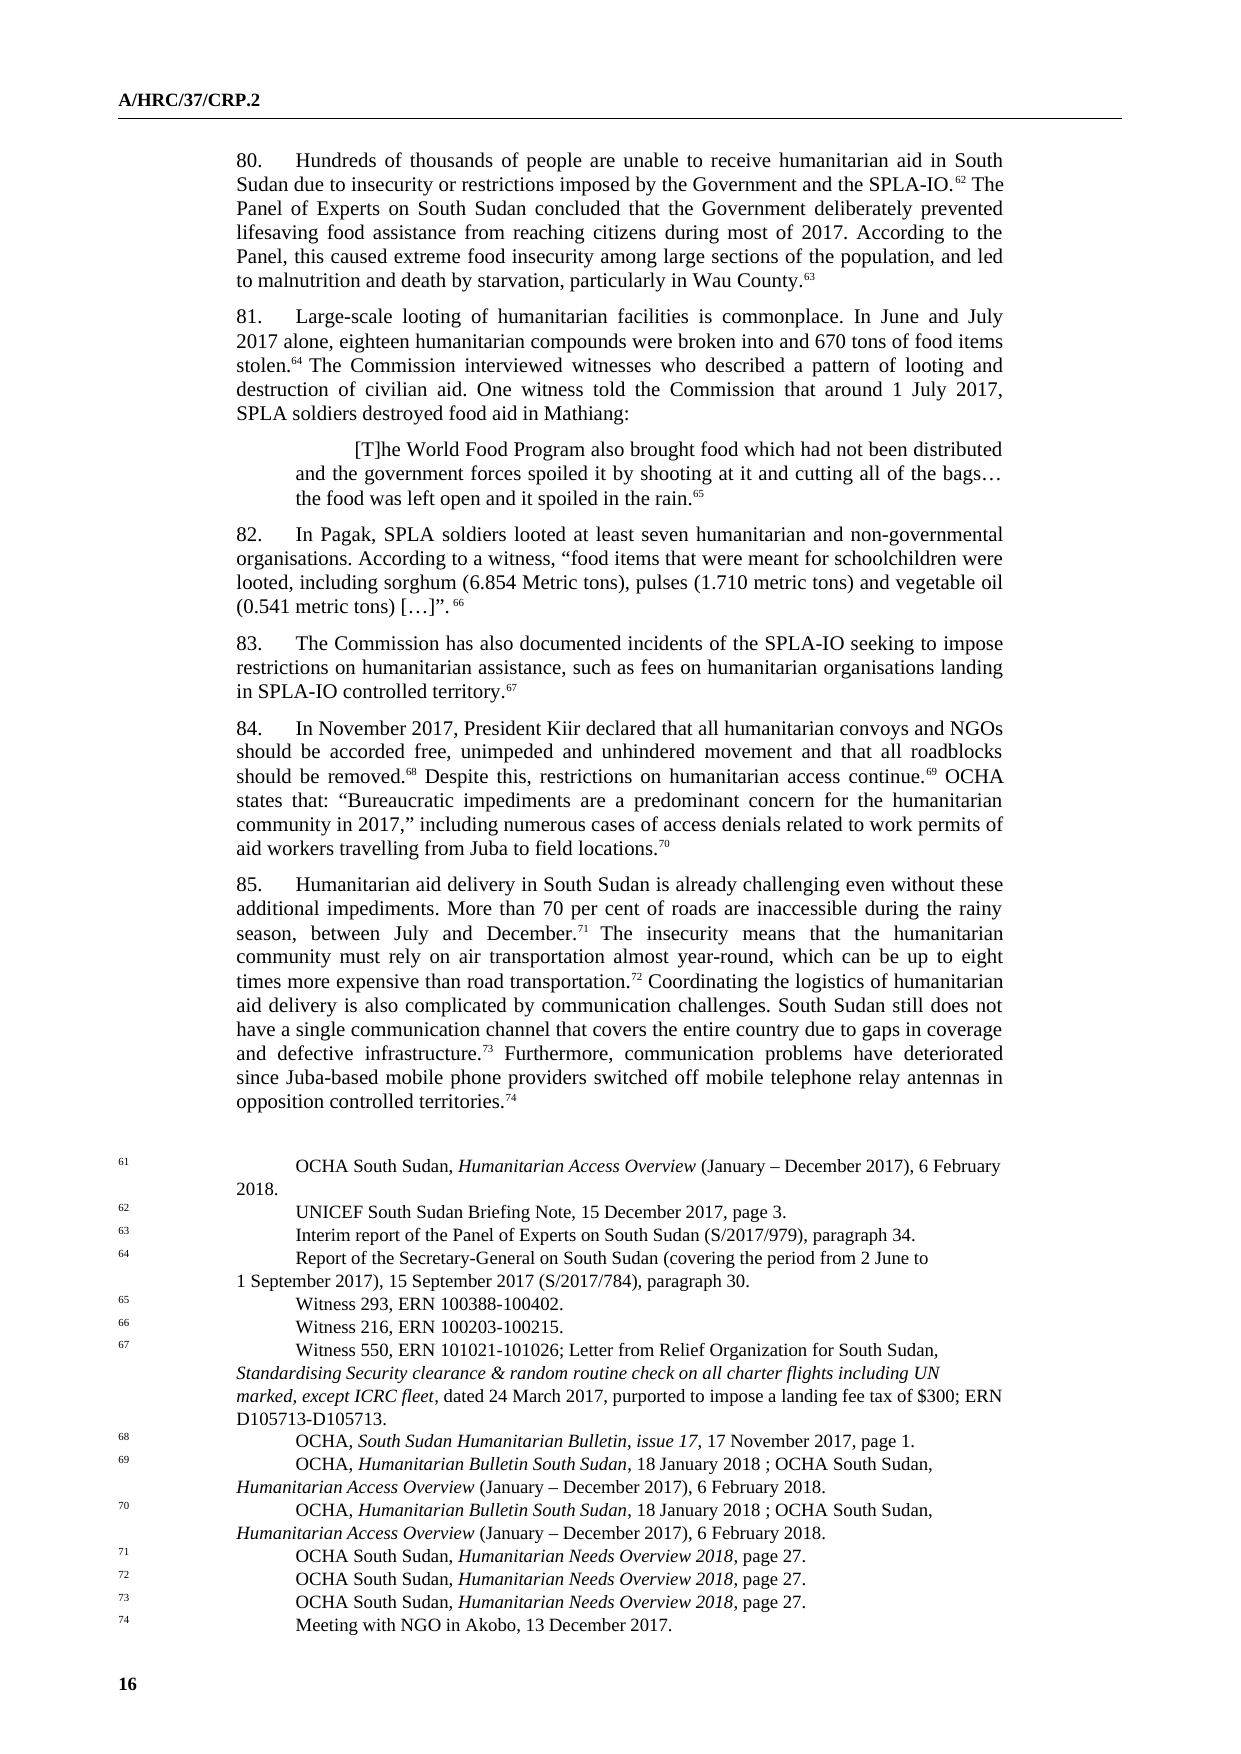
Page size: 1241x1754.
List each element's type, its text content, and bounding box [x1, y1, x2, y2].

text [T]he World Food Program also brought food which had not been distributed and the government forces spoiled it by shooting at it and cutting all of the bags… the food was left open and it spoiled in the rain. [295, 437, 1004, 509]
text 83. The Commission has also documented incidents of the SPLA-IO seeking to impose restrictions on humanitarian assistance, such as fees on humanitarian organisations landing in SPLA-IO controlled territory. [236, 631, 1004, 703]
text 82. In Pagak, SPLA soldiers looted at least seven humanitarian and non-governmental organisations. According to a witness, “food items that were meant for schoolchildren were looted, including sorghum (6.854 Metric tons), pulses (1.710 metric tons) and vegetable oil (0.541 metric tons) […]”. [236, 522, 1004, 618]
text 81. Large-scale looting of humanitarian facilities is commonplace. In June and July 2017 alone, eighteen humanitarian compounds were broken into and 670 tons of food items stolen. The Commission interviewed witnesses who described a pattern of looting and destruction of civilian aid. One witness told the Commission that around 1 July 2017, SPLA soldiers destroyed food aid in Mathiang: [236, 304, 1004, 425]
text 80. Hundreds of thousands of people are unable to receive humanitarian aid in South Sudan due to insecurity or restrictions imposed by the Government and the SPLA-IO. The Panel of Experts on South Sudan concluded that the Government deliberately prevented lifesaving food assistance from reaching citizens during most of 2017. According to the Panel, this caused extreme food insecurity among large sections of the population, and led to malnutrition and death by starvation, particularly in Wau County. [236, 148, 1004, 292]
text 85. Humanitarian aid delivery in South Sudan is already challenging even without these additional impediments. More than 70 per cent of roads are inaccessible during the rainy season, between July and December. The insecurity means that the humanitarian community must rely on air transportation almost year-round, which can be up to eight times more expensive than road transportation. Coordinating the logistics of humanitarian aid delivery is also complicated by communication challenges. South Sudan still does not have a single communication channel that covers the entire country due to gaps in coverage and defective infrastructure. Furthermore, communication problems have deteriorated since Juba-based mobile phone providers switched off mobile telephone relay antennas in opposition controlled territories. [236, 872, 1004, 1113]
text 84. In November 2017, President Kiir declared that all humanitarian convoys and NGOs should be accorded free, unimpeded and unhindered movement and that all roadblocks should be removed. Despite this, restrictions on humanitarian access continue. OCHA states that: “Bureaucratic impediments are a predominant concern for the humanitarian community in 2017,” including numerous cases of access denials related to work permits of aid workers travelling from Juba to field locations. [236, 715, 1004, 860]
